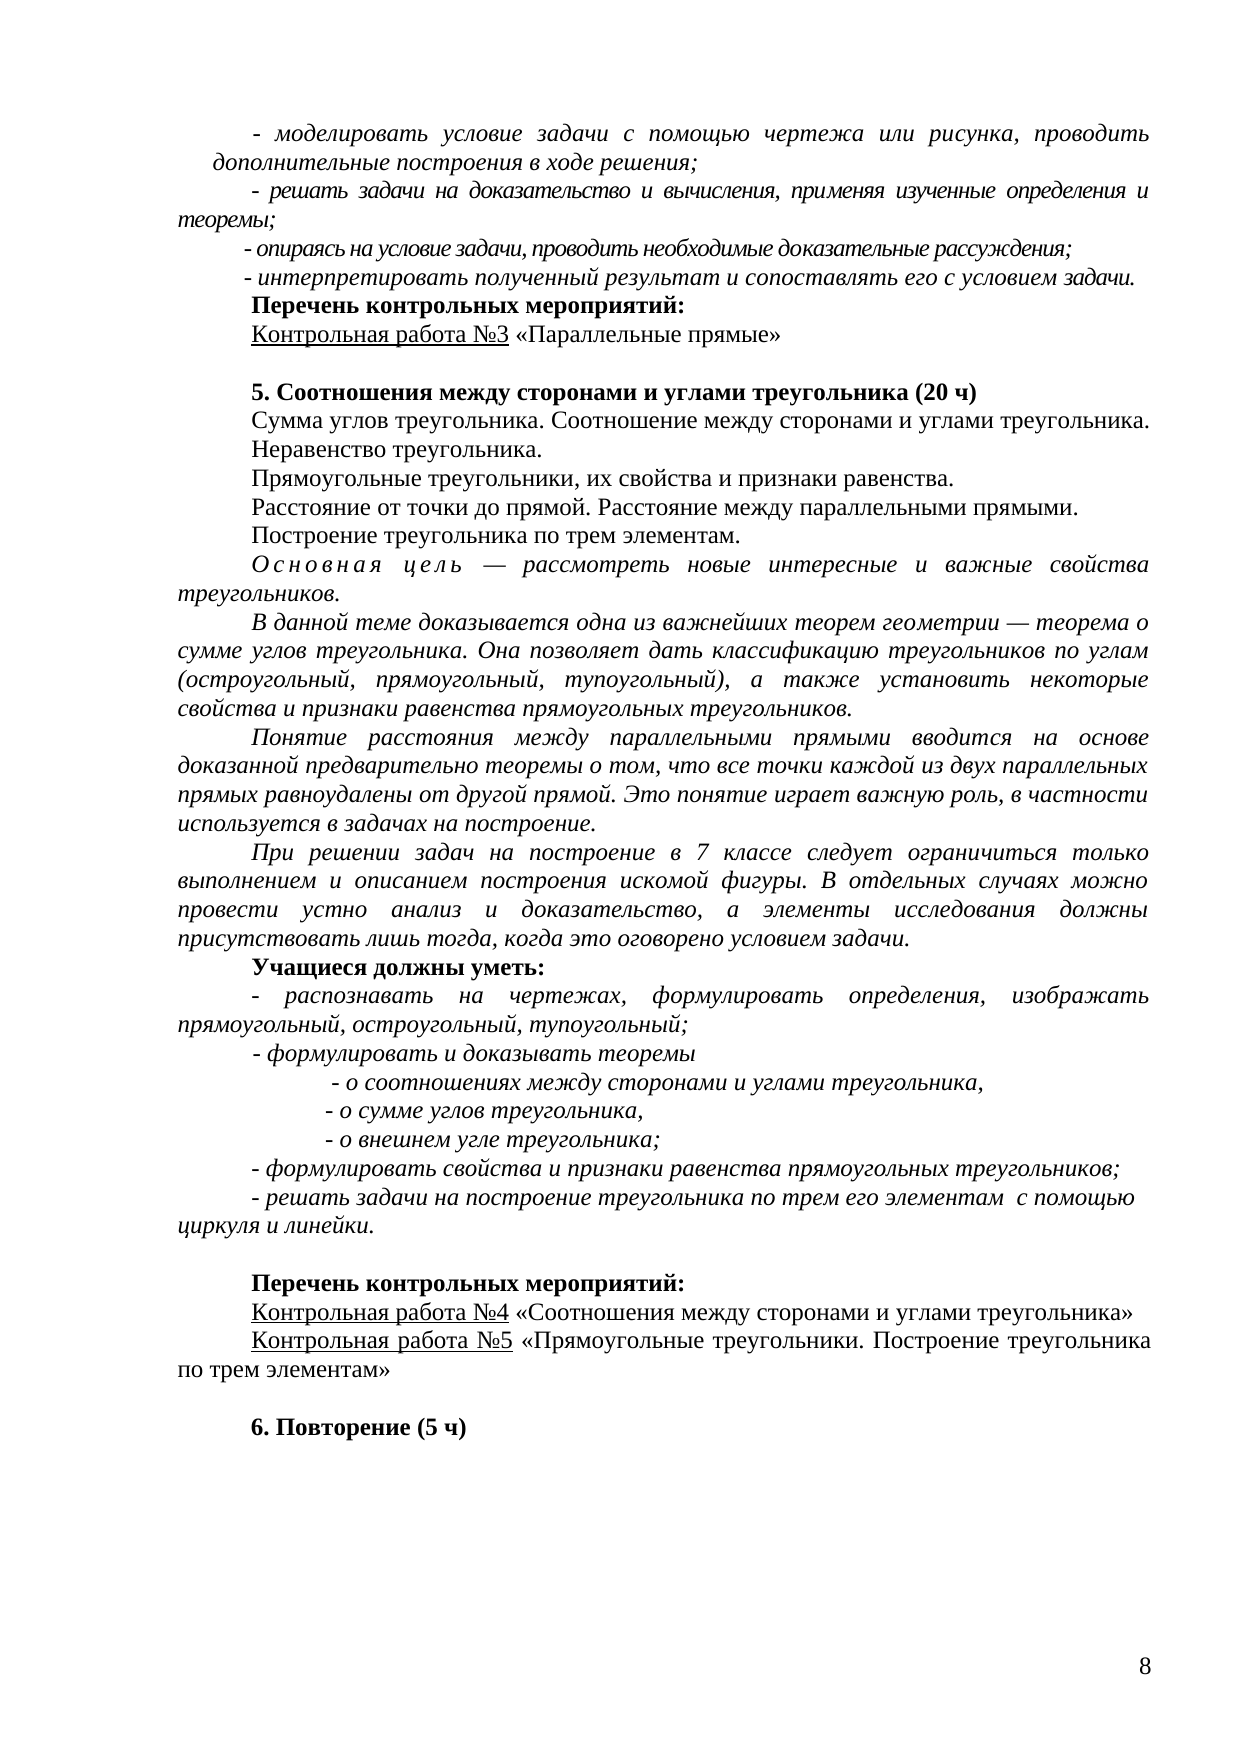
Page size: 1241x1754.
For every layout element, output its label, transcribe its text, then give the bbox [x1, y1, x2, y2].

text - опираясь на условие задачи, проводить необходимые доказательные рассуждения; [177, 233, 1152, 262]
text Понятие расстояния между параллельными прямыми вводится на основе доказанной предварительно теоремы о том, что все точки каждой из двух параллельных прямых равноудалены от другой прямой. Это понятие играет важную роль, в частности используется в задачах на построение. [177, 722, 1152, 837]
text Контрольная работа №4 «Соотношения между сторонами и углами треугольника» [177, 1297, 1152, 1326]
text - о соотношениях между сторонами и углами треугольника, [285, 1067, 1152, 1096]
text - интерпретировать полученный результат и сопоставлять его с условием задачи. [177, 262, 1152, 291]
text При решении задач на построение в 7 классе следует ограничиться только выполнением и описанием построения искомой фигуры. В отдельных случаях можно провести устно анализ и доказательство, а элементы исследования должны присутствовать лишь тогда, когда это оговорено условием задачи. [177, 837, 1152, 952]
text - решать задачи на построение треугольника по трем его элементам с помощью циркуля и линейки. [177, 1182, 1152, 1239]
text - формулировать свойства и признаки равенства прямоугольных треугольников; [177, 1153, 1152, 1182]
text - о внешнем угле треугольника; [285, 1124, 1152, 1153]
text Контрольная работа №3 «Параллельные прямые» [177, 319, 1152, 348]
text Перечень контрольных мероприятий: [177, 291, 1152, 319]
text - моделировать условие задачи с помощью чертежа или рисунка, проводить дополнительные построения в ходе решения; [212, 118, 1152, 176]
text Учащиеся должны уметь: [177, 952, 1152, 981]
text - о сумме углов треугольника, [285, 1096, 1152, 1124]
text В данной теме доказывается одна из важнейших теорем геометрии — теорема о сумме углов треугольника. Она позволяет дать классификацию треугольников по углам (остроугольный, прямоугольный, тупоугольный), а также установить некоторые свойства и признаки равенства прямоугольных треугольников. [177, 607, 1152, 722]
text 5. Соотношения между сторонами и углами треугольника (20 ч) [177, 377, 1152, 406]
text Построение треугольника по трем элементам. [177, 521, 1152, 549]
text 6. Повторение (5 ч) [251, 1412, 1152, 1441]
text Сумма углов треугольника. Соотношение между сторонами и углами треугольника. [251, 406, 1152, 434]
text Основная цель — рассмотреть новые интересные и важные свойства треугольников. [177, 549, 1152, 607]
text - распознавать на чертежах, формулировать определения, изображать прямоугольный, остроугольный, тупоугольный; [177, 981, 1152, 1038]
text Перечень контрольных мероприятий: [177, 1268, 1152, 1297]
text - формулировать и доказывать теоремы [212, 1038, 1152, 1067]
text Прямоугольные треугольники, их свойства и признаки равенства. [177, 463, 1152, 492]
text Неравенство треугольника. [251, 434, 1152, 463]
text Расстояние от точки до прямой. Расстояние между параллельными прямыми. [177, 492, 1152, 521]
text Контрольная работа №5 «Прямоугольные треугольники. Построение треугольника по трем элементам» [177, 1326, 1152, 1383]
text - решать задачи на доказательство и вычисления, применяя изученные определения и теоремы; [177, 176, 1152, 233]
